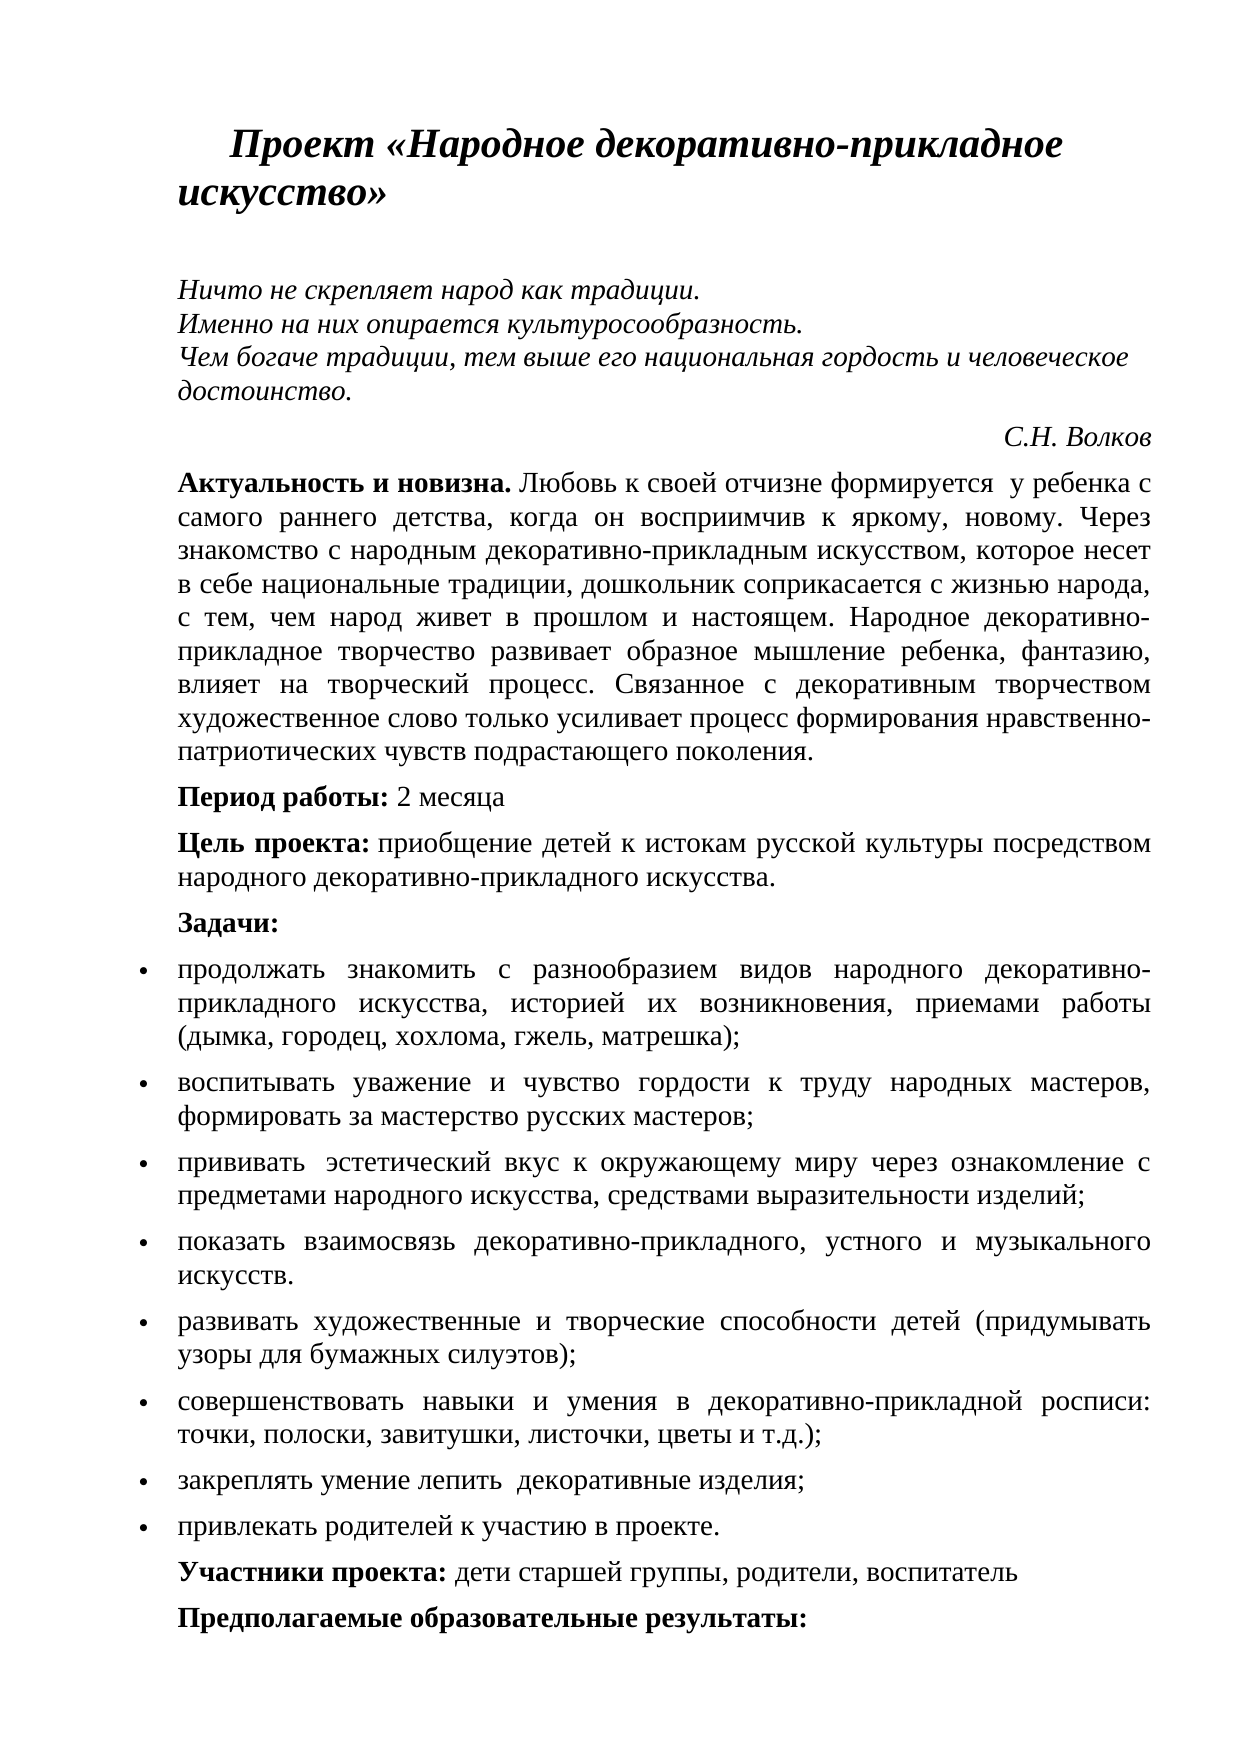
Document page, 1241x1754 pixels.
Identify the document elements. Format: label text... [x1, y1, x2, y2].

list развивать художественные и творческие способности детей (придумывать узоры для бумажных силуэтов); [140, 1303, 1152, 1370]
text Участники проекта: дети старшей группы, родители, воспитатель [177, 1554, 1152, 1588]
list совершенствовать навыки и умения в декоративно-прикладной росписи: точки, полоски, завитушки, листочки, цветы и т.д.); [140, 1383, 1152, 1450]
list продолжать знакомить с разнообразием видов народного декоративно-прикладного искусства, историей их возникновения, приемами работы (дымка, городец, хохлома, гжель, матрешка); [140, 951, 1152, 1052]
text Период работы: 2 месяца [177, 779, 1152, 813]
text Предполагаемые образовательные результаты: [177, 1600, 1152, 1634]
text Проект «Народное декоративно-прикладное искусство» [177, 118, 1152, 214]
text Ничто не скрепляет народ как традиции. Именно на них опирается культуросообразность. Чем богаче традиции, тем выше его национальная гордость и человеческое достоинство. [177, 272, 1152, 407]
list воспитывать уважение и чувство гордости к труду народных мастеров, формировать за мастерство русских мастеров; [140, 1064, 1152, 1131]
text Актуальность и новизна. Любовь к своей отчизне формируется у ребенка с самого раннего детства, когда он восприимчив к яркому, новому. Через знакомство с народным декоративно-прикладным искусством, которое несет в себе национальные традиции, дошкольник соприкасается с жизнью народа, с тем, чем народ живет в прошлом и настоящем. Народное декоративно-прикладное творчество развивает образное мышление ребенка, фантазию, влияет на творческий процесс. Связанное с декоративным творчеством художественное слово только усиливает процесс формирования нравственно-патриотических чувств подрастающего поколения. [177, 465, 1152, 767]
text Задачи: [177, 905, 1152, 939]
list показать взаимосвязь декоративно-прикладного, устного и музыкального искусств. [140, 1223, 1152, 1291]
list закреплять умение лепить декоративные изделия; [140, 1462, 1152, 1496]
text Цель проекта: приобщение детей к истокам русской культуры посредством народного декоративно-прикладного искусства. [177, 826, 1152, 893]
text С.Н. Волков [177, 419, 1152, 453]
list прививать эстетический вкус к окружающему миру через ознакомление с предметами народного искусства, средствами выразительности изделий; [140, 1144, 1152, 1211]
list привлекать родителей к участию в проекте. [140, 1508, 1152, 1542]
